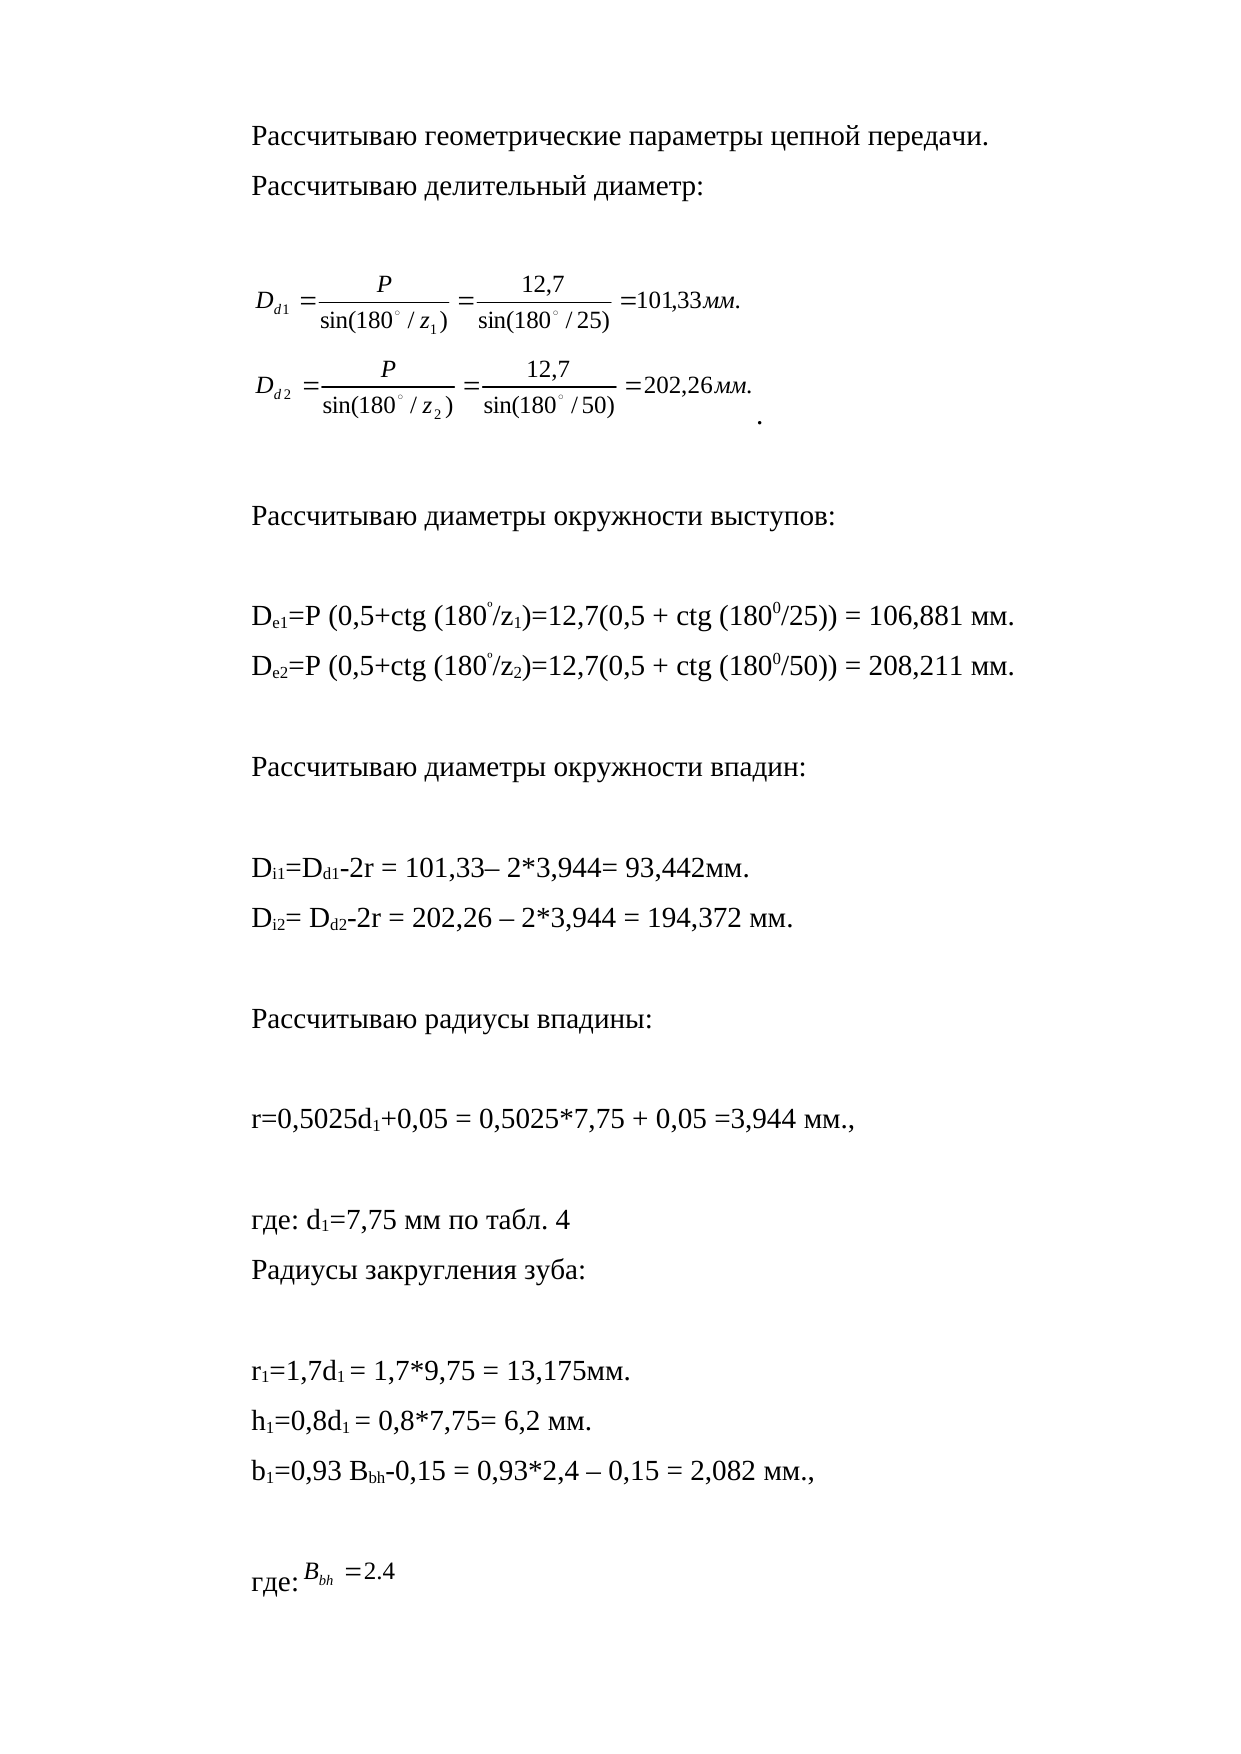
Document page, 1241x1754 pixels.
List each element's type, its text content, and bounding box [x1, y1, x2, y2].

text Радиусы закругления зуба: [177, 1252, 1152, 1286]
text Di2= Dd2-2r = 202,26 – 2*3,944 = 194,372 мм. [177, 900, 1152, 934]
text где: [177, 1554, 1152, 1598]
text b1=0,93 Bbh-0,15 = 0,93*2,4 – 0,15 = 2,082 мм., [177, 1453, 1152, 1487]
text r=0,5025d1+0,05 = 0,5025*7,75 + 0,05 =3,944 мм., [177, 1101, 1152, 1135]
text где: d1=7,75 мм по табл. 4 [177, 1202, 1152, 1236]
text . [177, 354, 1152, 431]
text h1=0,8d1 = 0,8*7,75= 6,2 мм. [177, 1403, 1152, 1437]
text Рассчитываю радиусы впадины: [177, 1001, 1152, 1034]
text Di1=Dd1-2r = 101,33– 2*3,944= 93,442мм. [177, 850, 1152, 883]
text De1=P (0,5+ctg (180º/z1)=12,7(0,5 + ctg (1800/25)) = 106,881 мм. [177, 598, 1152, 632]
text De2=P (0,5+ctg (180º/z2)=12,7(0,5 + ctg (1800/50)) = 208,211 мм. [177, 648, 1152, 682]
text r1=1,7d1 = 1,7*9,75 = 13,175мм. [177, 1353, 1152, 1386]
text Рассчитываю геометрические параметры цепной передачи. [177, 118, 1152, 152]
text Рассчитываю диаметры окружности впадин: [177, 749, 1152, 783]
text Рассчитываю диаметры окружности выступов: [177, 498, 1152, 531]
text Рассчитываю делительный диаметр: [177, 168, 1152, 202]
